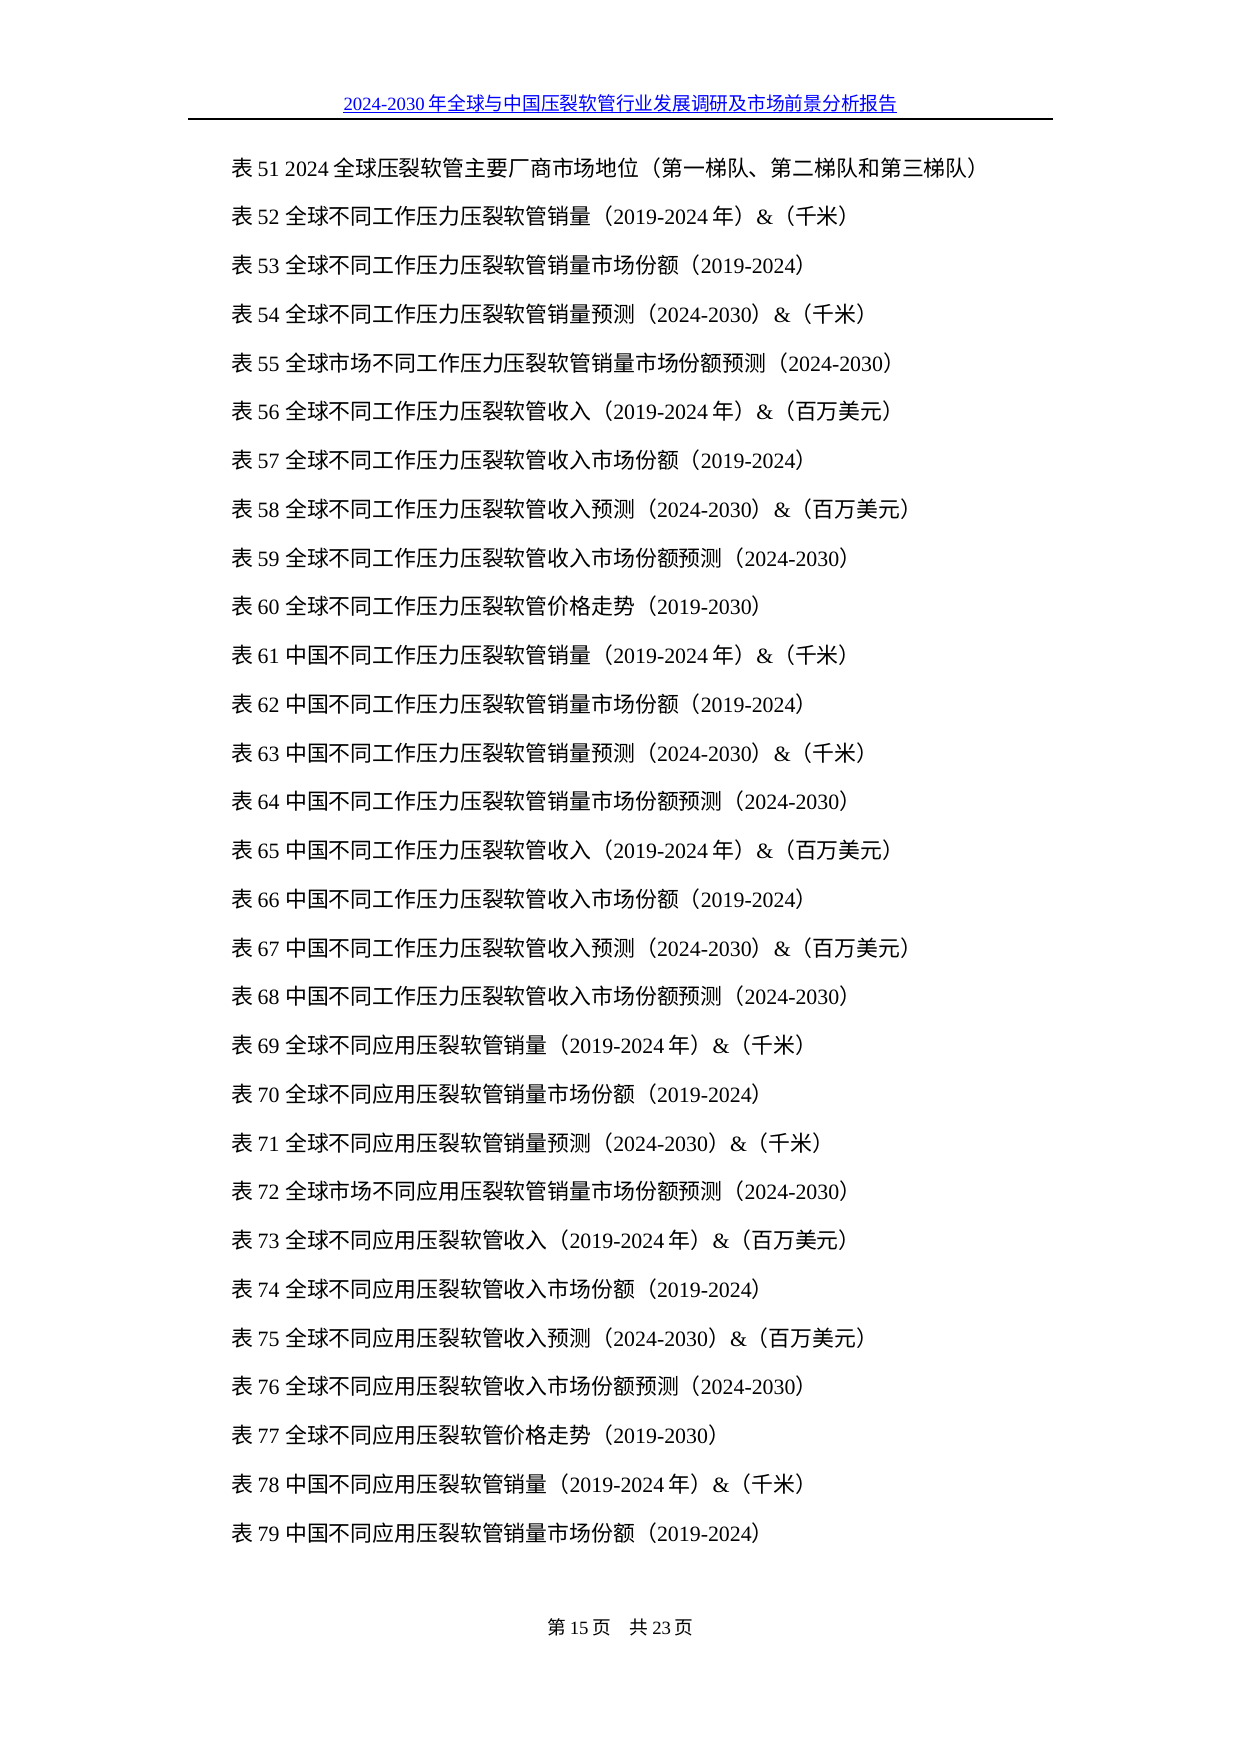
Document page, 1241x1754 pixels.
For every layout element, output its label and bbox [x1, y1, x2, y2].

text [187, 150, 1053, 1548]
